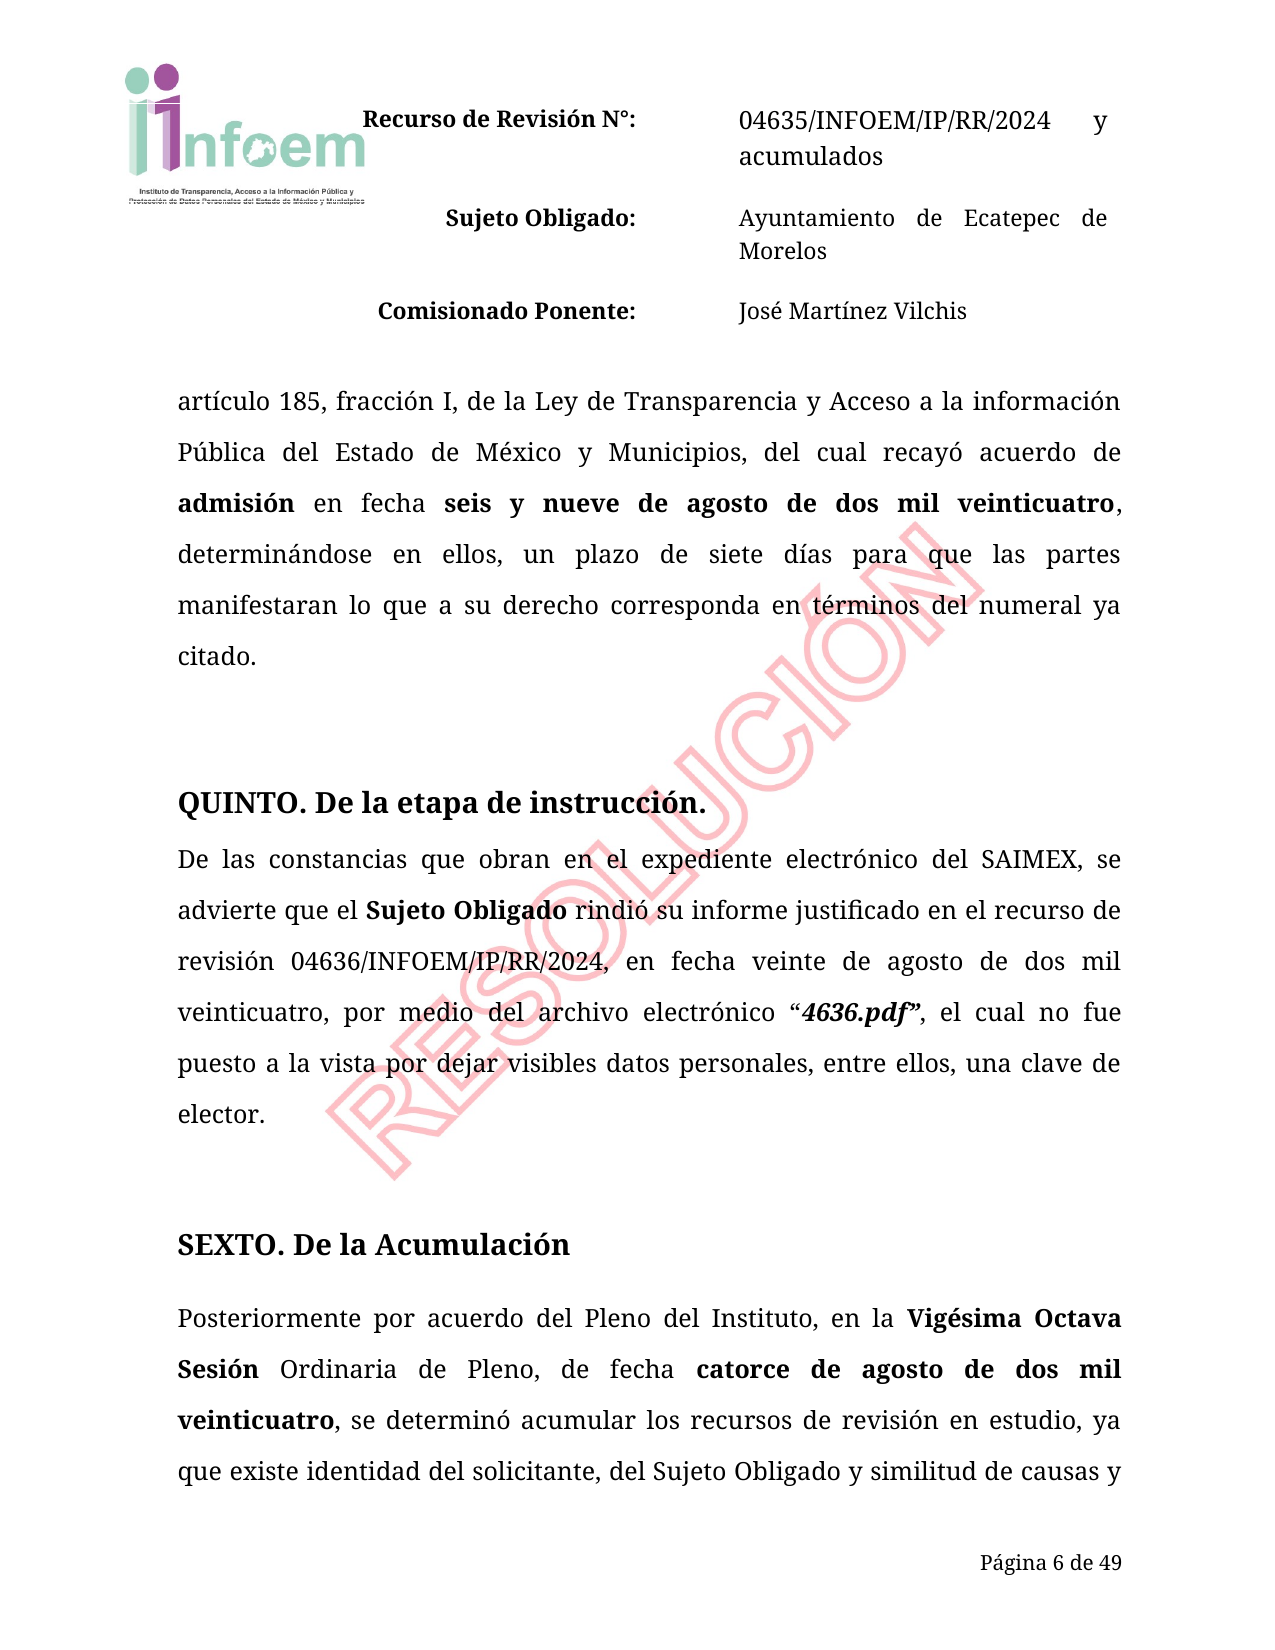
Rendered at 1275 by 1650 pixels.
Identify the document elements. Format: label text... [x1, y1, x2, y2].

list QUINTO. De la etapa de instrucción. [177, 782, 1122, 822]
text De las constancias que obran en el expediente electrónico del SAIMEX, se advierte que el Sujeto Obligado rindió su informe justificado en el recurso de revisión 04636/INFOEM/IP/RR/2024, en fecha veinte de agosto de dos mil veinticuatro, por medio del archivo electrónico “4636.pdf”, el cual no fue puesto a la vista por dejar visibles datos personales, entre ellos, una clave de elector. [177, 842, 1122, 1131]
text SEXTO. De la Acumulación [177, 1224, 1122, 1264]
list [177, 1300, 1122, 1488]
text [177, 383, 1122, 673]
picture [6, 3, 1271, 1650]
